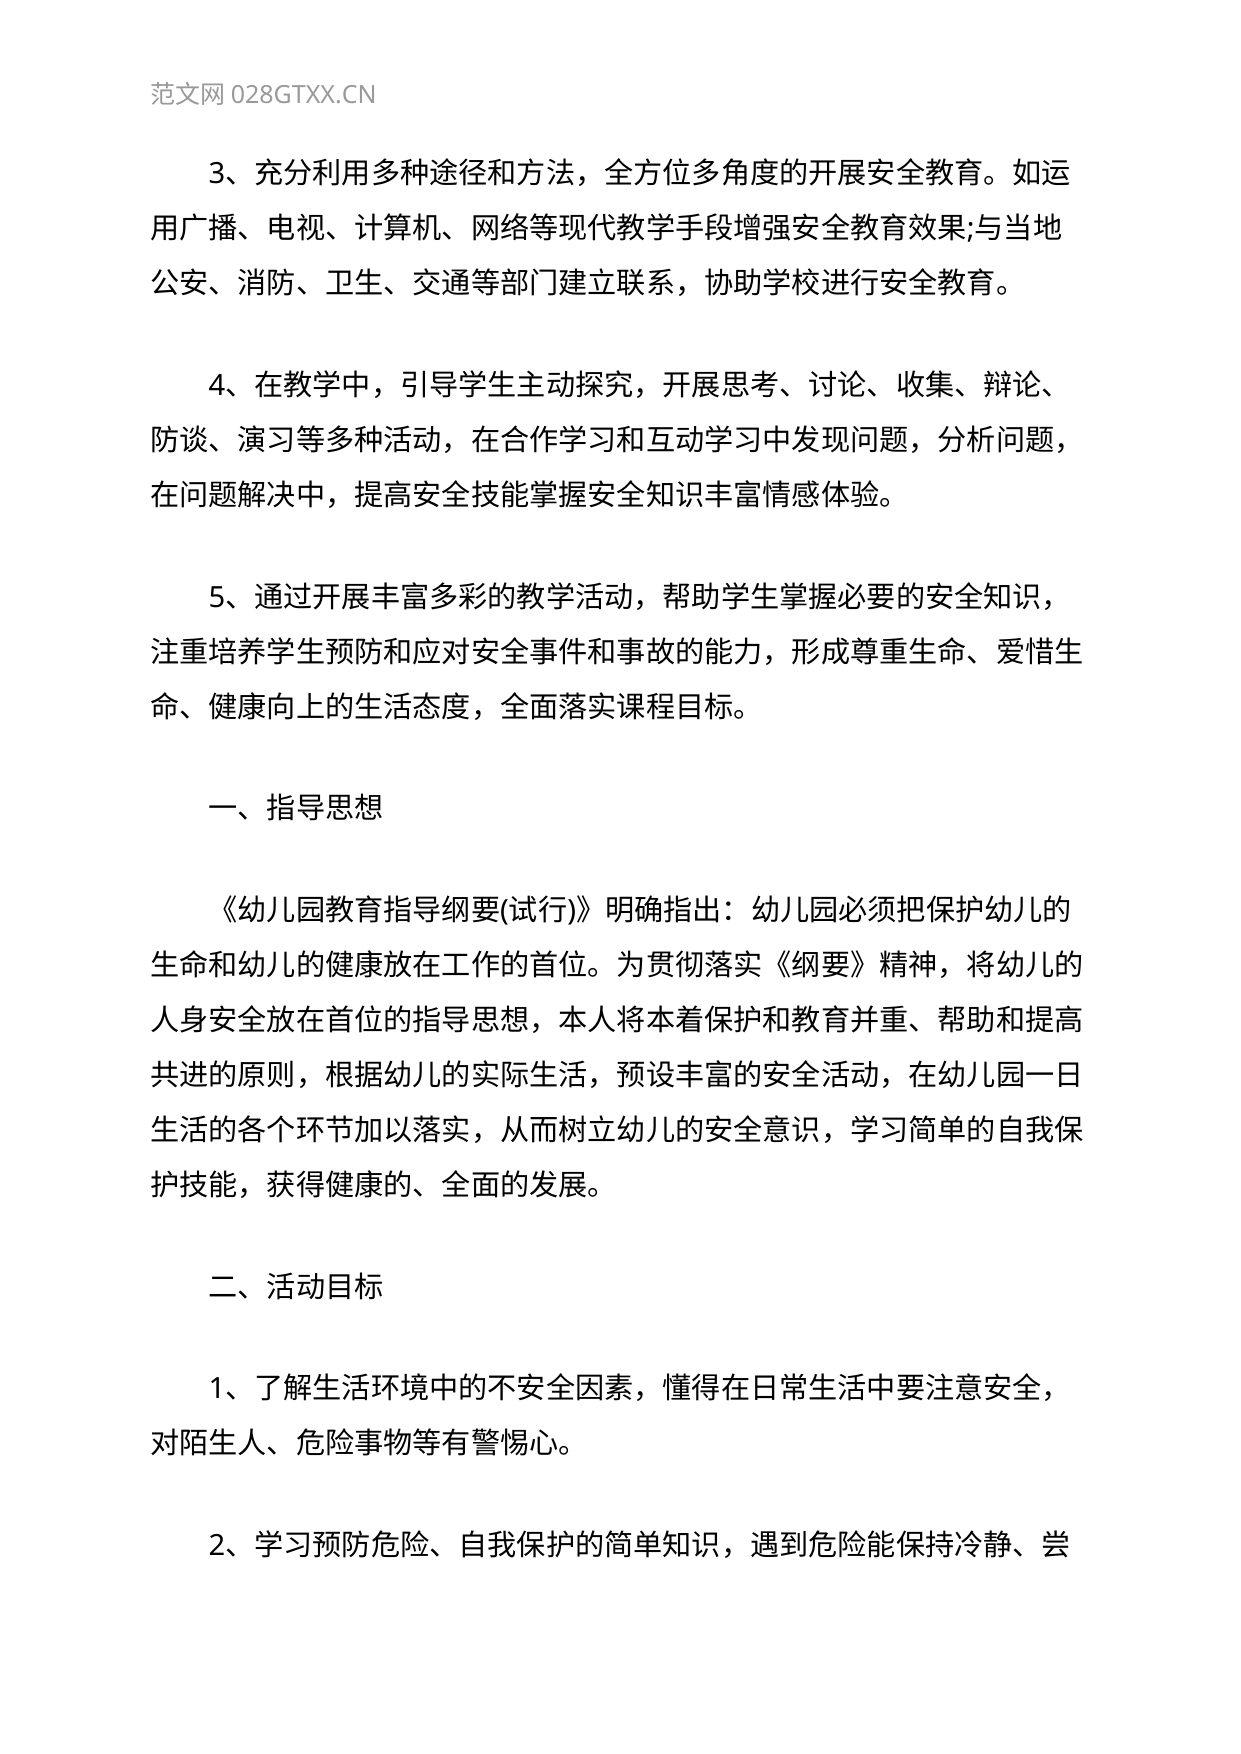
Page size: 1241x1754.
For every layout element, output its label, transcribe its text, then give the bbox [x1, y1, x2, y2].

text 《幼儿园教育指导纲要(试行)》明确指出：幼儿园必须把保护幼儿的生命和幼儿的健康放在工作的首位。为贯彻落实《纲要》精神，将幼儿的人身安全放在首位的指导思想，本人将本着保护和教育并重、帮助和提高共进的原则，根据幼儿的实际生活，预设丰富的安全活动，在幼儿园一日生活的各个环节加以落实，从而树立幼儿的安全意识，学习简单的自我保护技能，获得健康的、全面的发展。 [150, 887, 1090, 1204]
text 3、充分利用多种途径和方法，全方位多角度的开展安全教育。如运用广播、电视、计算机、网络等现代教学手段增强安全教育效果;与当地公安、消防、卫生、交通等部门建立联系，协助学校进行安全教育。 [150, 150, 1090, 302]
text 5、通过开展丰富多彩的教学活动，帮助学生掌握必要的安全知识，注重培养学生预防和应对安全事件和事故的能力，形成尊重生命、爱惜生命、健康向上的生活态度，全面落实课程目标。 [150, 573, 1090, 726]
text 4、在教学中，引导学生主动探究，开展思考、讨论、收集、辩论、防谈、演习等多种活动，在合作学习和互动学习中发现问题，分析问题，在问题解决中，提高安全技能掌握安全知识丰富情感体验。 [150, 362, 1090, 514]
text 二、活动目标 [150, 1263, 1090, 1306]
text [150, 1522, 1090, 1564]
text 一、指导思想 [150, 785, 1090, 827]
text 1、了解生活环境中的不安全因素，懂得在日常生活中要注意安全，对陌生人、危险事物等有警惕心。 [150, 1365, 1090, 1462]
